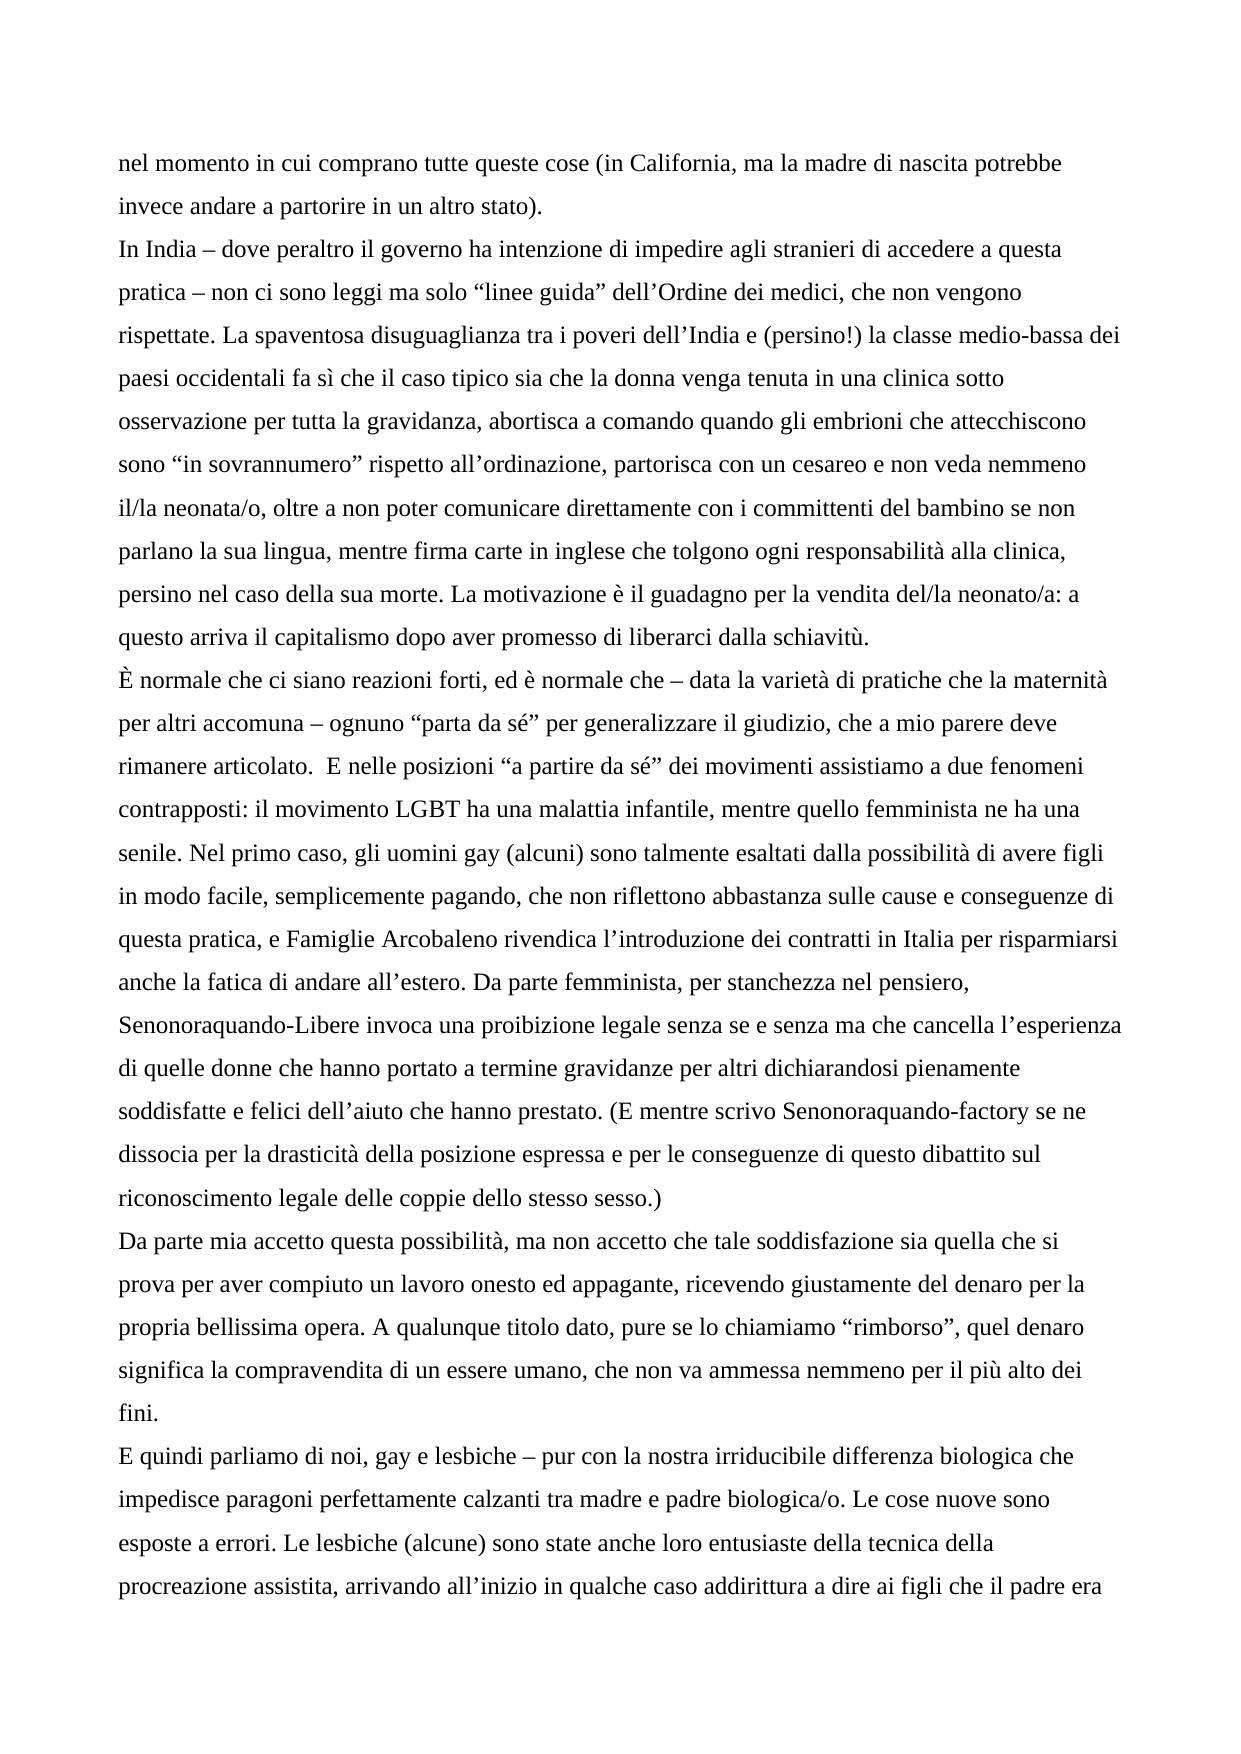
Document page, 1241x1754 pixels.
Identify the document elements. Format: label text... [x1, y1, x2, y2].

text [118, 1441, 1122, 1599]
text In India – dove peraltro il governo ha intenzione di impedire agli stranieri di accedere a questa pratica – non ci sono leggi ma solo “linee guida” dell’Ordine dei medici, che non vengono rispettate. La spaventosa disuguaglianza tra i poveri dell’India e (persino!) la classe medio-bassa dei paesi occidentali fa sì che il caso tipico sia che la donna venga tenuta in una clinica sotto osservazione per tutta la gravidanza, abortisca a comando quando gli embrioni che attecchiscono sono “in sovrannumero” rispetto all’ordinazione, partorisca con un cesareo e non veda nemmeno il/la neonata/o, oltre a non poter comunicare direttamente con i committenti del bambino se non parlano la sua lingua, mentre firma carte in inglese che tolgono ogni responsabilità alla clinica, persino nel caso della sua morte. La motivazione è il guadagno per la vendita del/la neonato/a: a questo arriva il capitalismo dopo aver promesso di liberarci dalla schiavitù. [118, 234, 1122, 651]
text È normale che ci siano reazioni forti, ed è normale che – data la varietà di pratiche che la maternità per altri accomuna – ognuno “parta da sé” per generalizzare il giudizio, che a mio parere deve rimanere articolato. E nelle posizioni “a partire da sé” dei movimenti assistiamo a due fenomeni contrapposti: il movimento LGBT ha una malattia infantile, mentre quello femminista ne ha una senile. Nel primo caso, gli uomini gay (alcuni) sono talmente esaltati dalla possibilità di avere figli in modo facile, semplicemente pagando, che non riflettono abbastanza sulle cause e conseguenze di questa pratica, e Famiglie Arcobaleno rivendica l’introduzione dei contratti in Italia per risparmiarsi anche la fatica di andare all’estero. Da parte femminista, per stanchezza nel pensiero, Senonoraquando-Libere invoca una proibizione legale senza se e senza ma che cancella l’esperienza di quelle donne che hanno portato a termine gravidanze per altri dichiarandosi pienamente soddisfatte e felici dell’aiuto che hanno prestato. (E mentre scrivo Senonoraquando-factory se ne dissocia per la drasticità della posizione espressa e per le conseguenze di questo dibattito sul riconoscimento legale delle coppie dello stesso sesso.) [118, 665, 1122, 1211]
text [118, 148, 1122, 219]
text Da parte mia accetto questa possibilità, ma non accetto che tale soddisfazione sia quella che si prova per aver compiuto un lavoro onesto ed appagante, ricevendo giustamente del denaro per la propria bellissima opera. A qualunque titolo dato, pure se lo chiamiamo “rimborso”, quel denaro significa la compravendita di un essere umano, che non va ammessa nemmeno per il più alto dei fini. [118, 1226, 1122, 1427]
